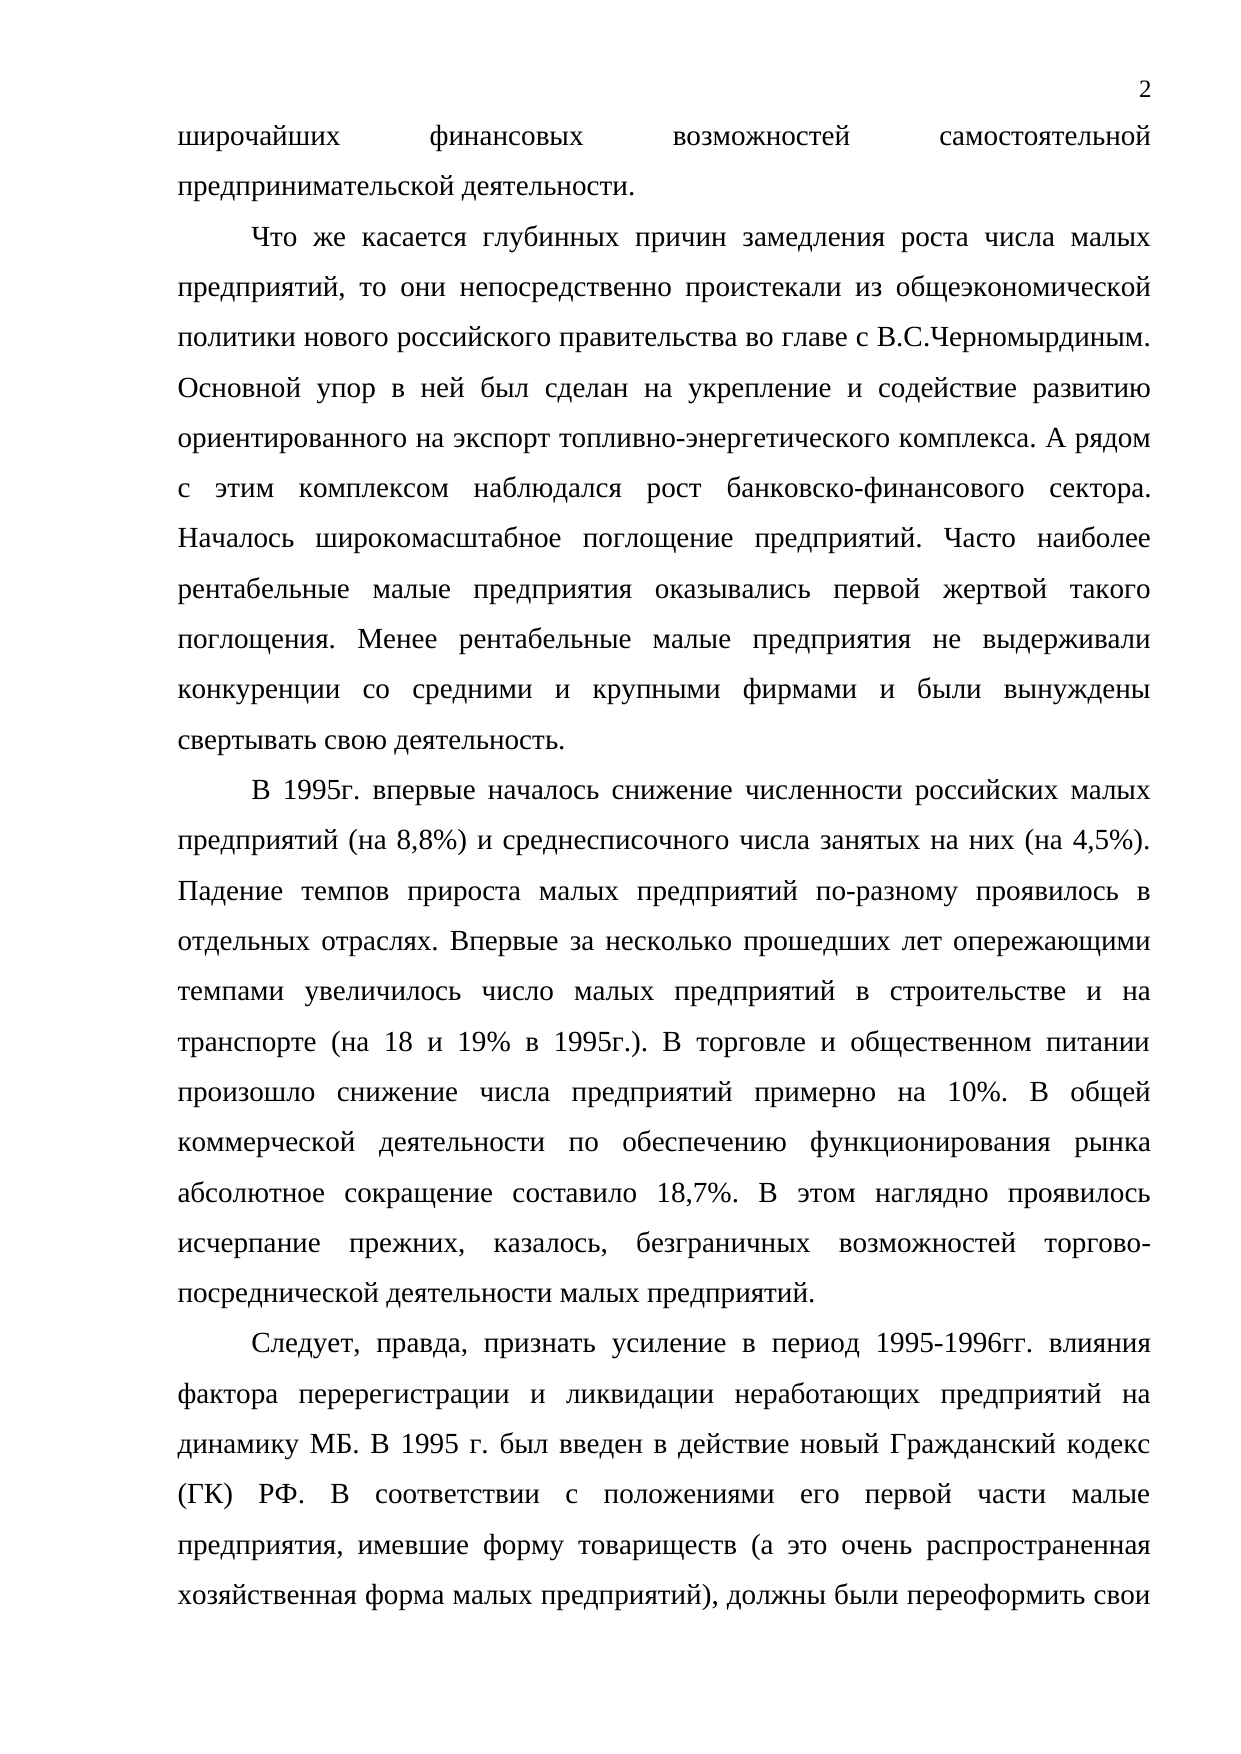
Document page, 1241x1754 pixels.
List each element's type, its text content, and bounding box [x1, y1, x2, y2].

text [177, 1326, 1152, 1611]
text В 1995г. впервые началось снижение численности российских малых предприятий (на 8,8%) и среднесписочного числа занятых на них (на 4,5%). Падение темпов прироста малых предприятий по-разному проявилось в отдельных отраслях. Впервые за несколько прошедших лет опережающими темпами увеличилось число малых предприятий в строительстве и на транспорте (на 18 и 19% в 1995г.). В торговле и общественном питании произошло снижение числа предприятий примерно на 10%. В общей коммерческой деятельности по обеспечению функционирования рынка абсолютное сокращение составило 18,7%. В этом наглядно проявилось исчерпание прежних, казалось, безграничных возможностей торгово-посреднической деятельности малых предприятий. [177, 772, 1152, 1309]
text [177, 118, 1152, 202]
text Что же касается глубинных причин замедления роста числа малых предприятий, то они непосредственно проистекали из общеэкономической политики нового российского правительства во главе с B.C.Черномырдиным. Основной упор в ней был сделан на укрепление и содействие развитию ориентированного на экспорт топливно-энергетического комплекса. А рядом с этим комплексом наблюдался рост банковско-финансового сектора. Началось широкомасштабное поглощение предприятий. Часто наиболее рентабельные малые предприятия оказывались первой жертвой такого поглощения. Менее рентабельные малые предприятия не выдерживали конкуренции со средними и крупными фирмами и были вынуждены свертывать свою деятельность. [177, 219, 1152, 755]
